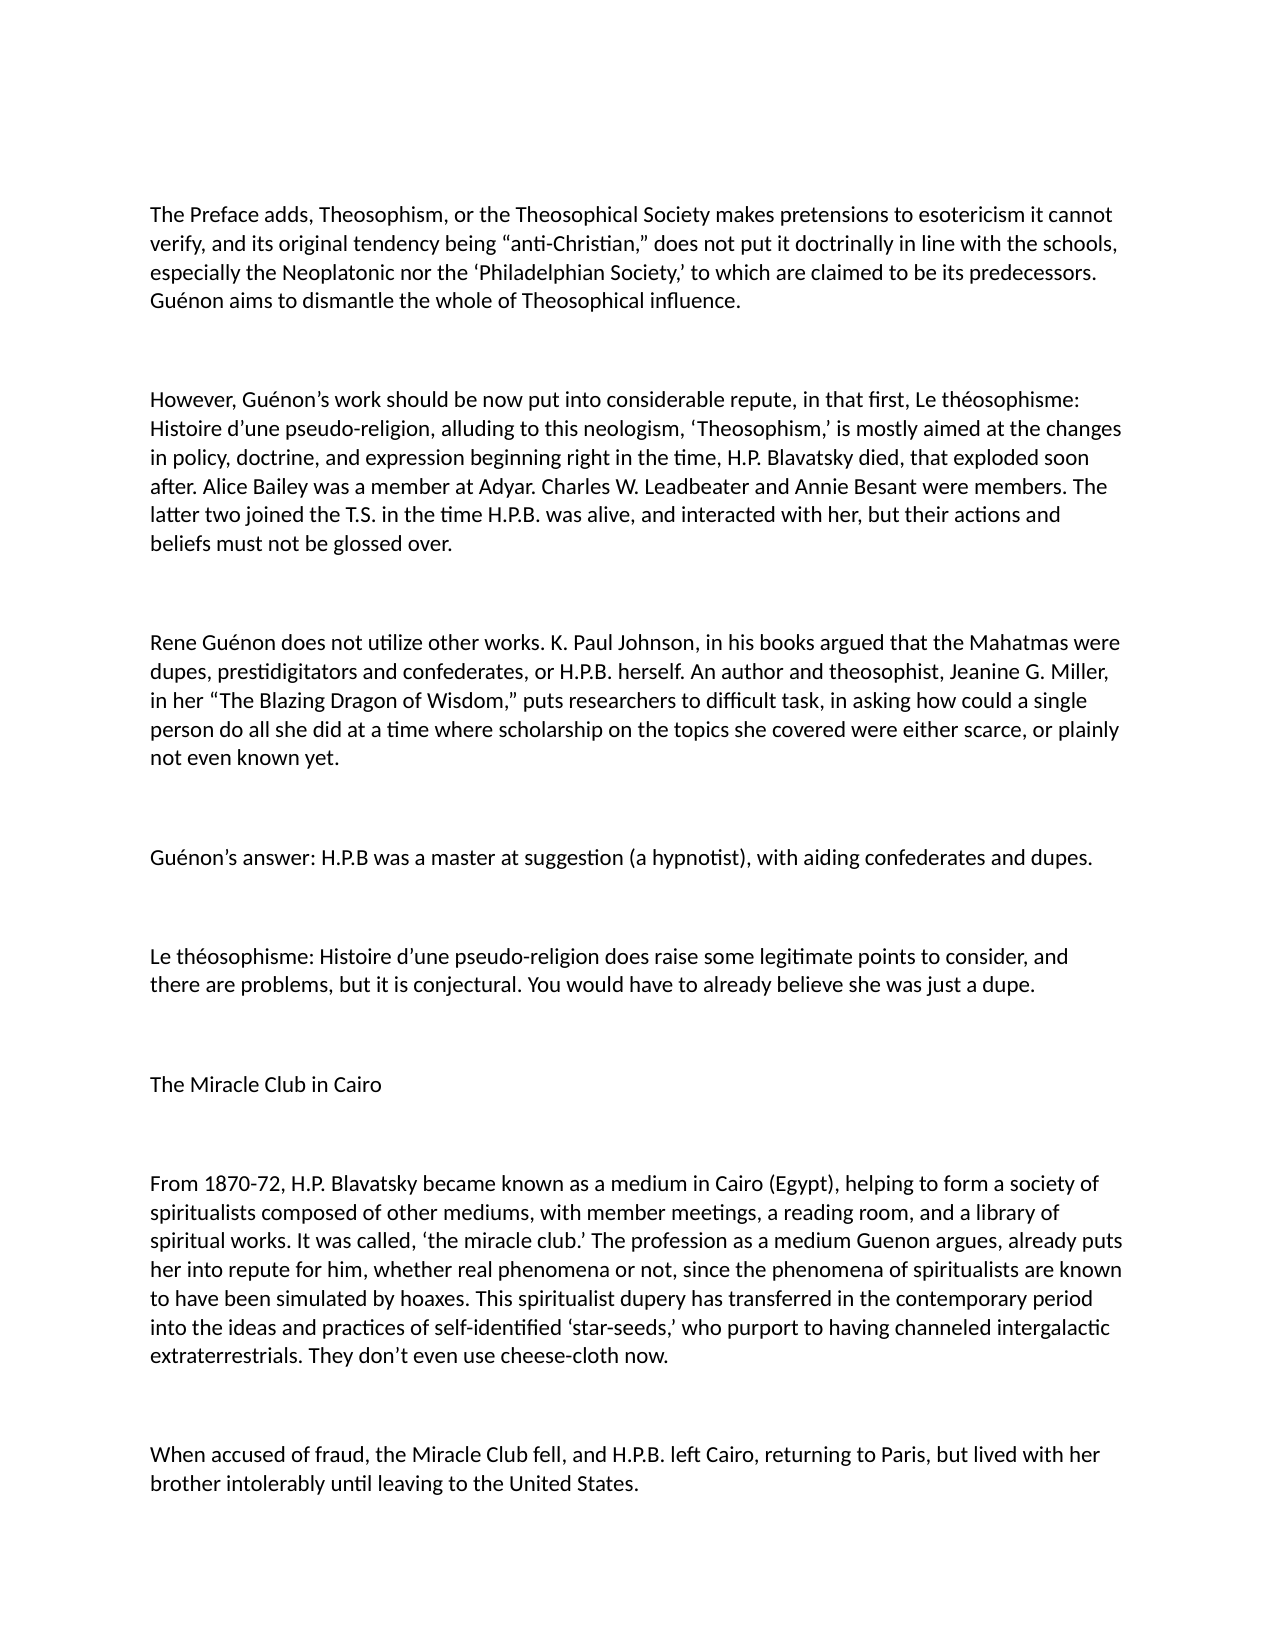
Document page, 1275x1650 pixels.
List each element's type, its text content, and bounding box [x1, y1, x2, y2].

text Rene Guénon does not utilize other works. K. Paul Johnson, in his books argued that the Mahatmas were dupes, prestidigitators and confederates, or H.P.B. herself. An author and theosophist, Jeanine G. Miller, in her “The Blazing Dragon of Wisdom,” puts researchers to difficult task, in asking how could a single person do all she did at a time where scholarship on the topics she covered were either scarce, or plainly not even known yet. [150, 628, 1125, 772]
text From 1870-72, H.P. Blavatsky became known as a medium in Cairo (Egypt), helping to form a society of spiritualists composed of other mediums, with member meetings, a reading room, and a library of spiritual works. It was called, ‘the miracle club.’ The profession as a medium Guenon argues, already puts her into repute for him, whether real phenomena or not, since the phenomena of spiritualists are known to have been simulated by hoaxes. This spiritualist dupery has transferred in the contemporary period into the ideas and practices of self-identified ‘star-seeds,’ who purport to having channeled intergalactic extraterrestrials. They don’t even use cheese-cloth now. [150, 1168, 1125, 1369]
text The Preface adds, Theosophism, or the Theosophical Society makes pretensions to esotericism it cannot verify, and its original tendency being “anti-Christian,” does not put it doctrinally in line with the schools, especially the Neoplatonic nor the ‘Philadelphian Society,’ to which are claimed to be its predecessors. Guénon aims to dismantle the whole of Theosophical influence. [150, 199, 1125, 314]
text The Miracle Club in Cairo [150, 1069, 1125, 1098]
text Le théosophisme: Histoire d’une pseudo-religion does raise some legitimate points to consider, and there are problems, but it is conjectural. You would have to already believe she was just a dupe. [150, 941, 1125, 999]
text However, Guénon’s work should be now put into considerable repute, in that first, Le théosophisme: Histoire d’une pseudo-religion, alluding to this neologism, ‘Theosophism,’ is mostly aimed at the changes in policy, doctrine, and expression beginning right in the time, H.P. Blavatsky died, that exploded soon after. Alice Bailey was a member at Adyar. Charles W. Leadbeater and Annie Besant were members. The latter two joined the T.S. in the time H.P.B. was alive, and interacted with her, but their actions and beliefs must not be glossed over. [150, 385, 1125, 557]
text Guénon’s answer: H.P.B was a master at suggestion (a hypnotist), with aiding confederates and dupes. [150, 842, 1125, 871]
text When accused of fraud, the Miracle Club fell, and H.P.B. left Cairo, returning to Paris, but lived with her brother intolerably until leaving to the United States. [150, 1440, 1125, 1497]
